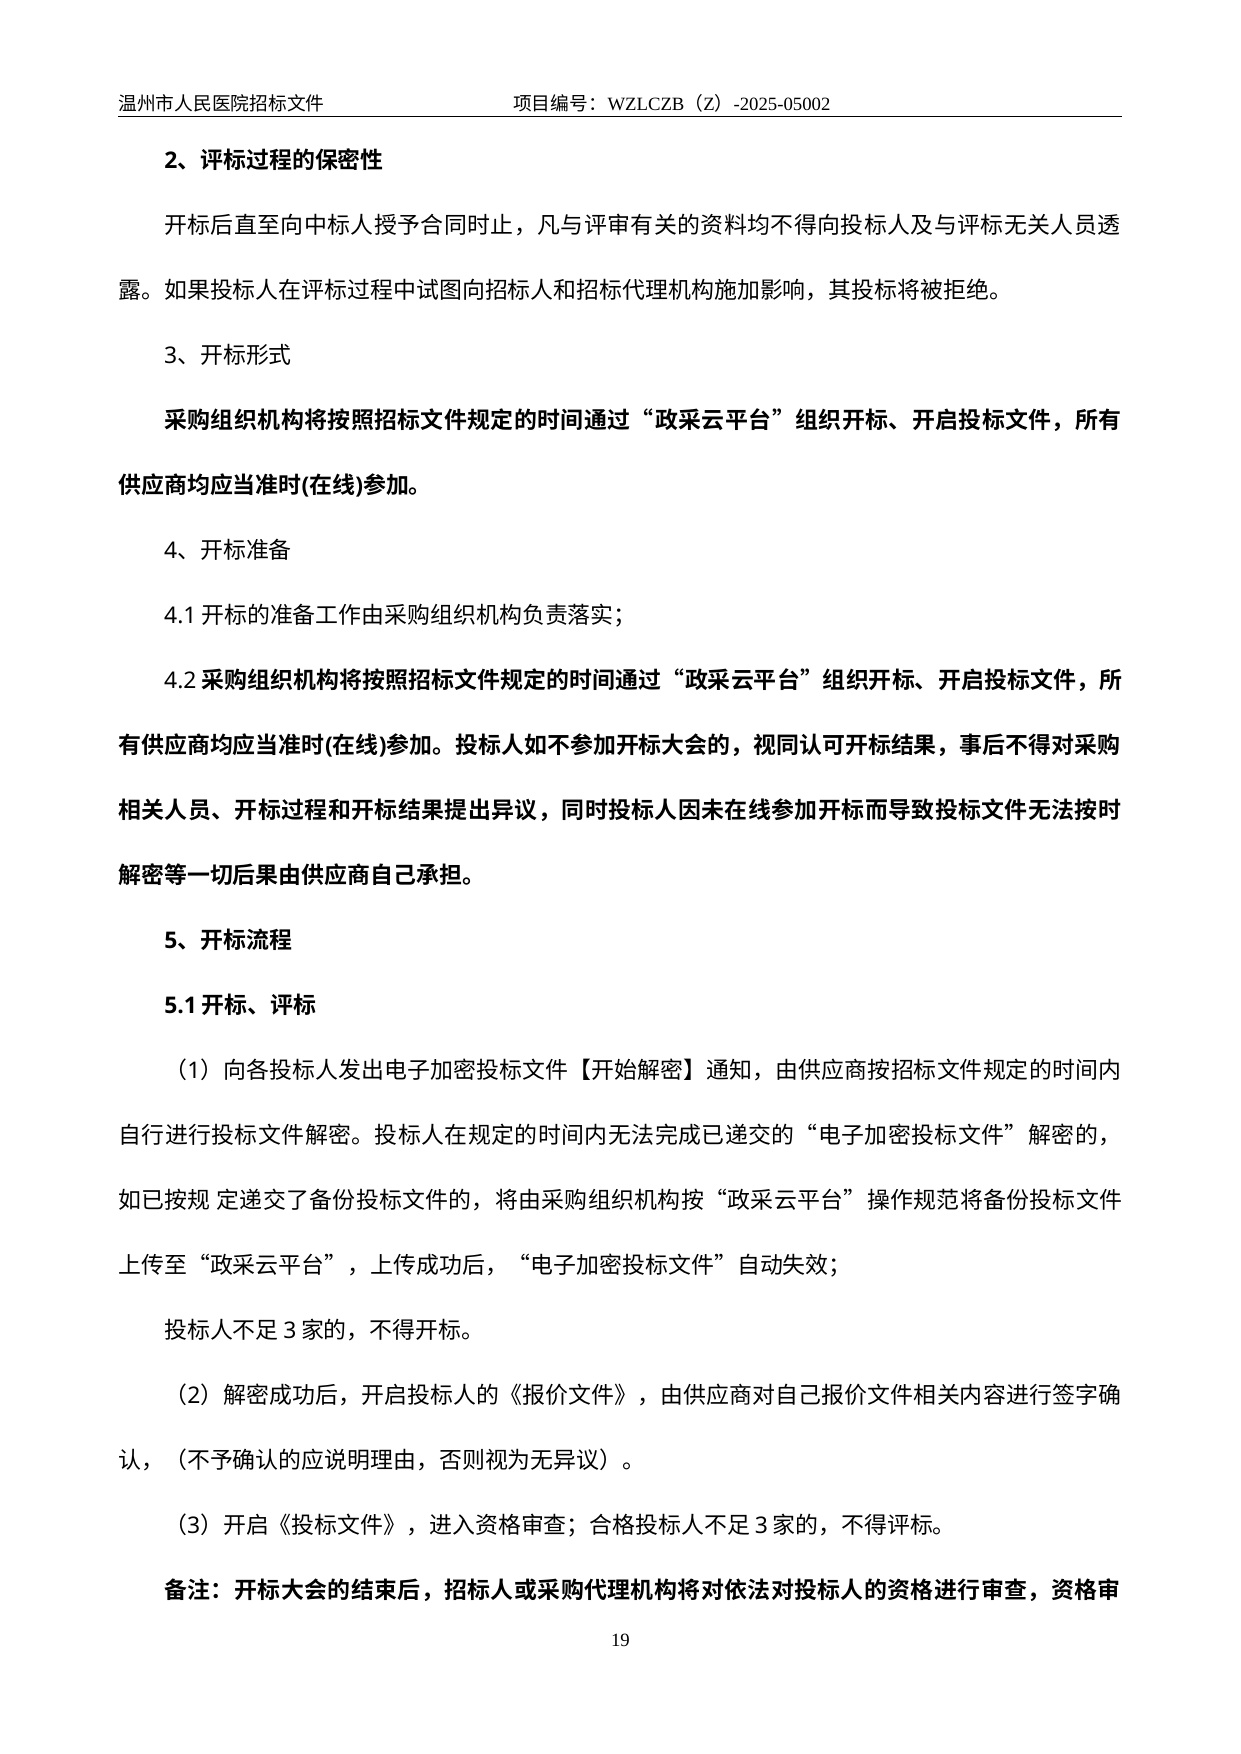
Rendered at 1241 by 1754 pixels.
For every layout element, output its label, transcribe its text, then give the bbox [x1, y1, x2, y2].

text 5、开标流程 [118, 906, 1122, 971]
text 2、评标过程的保密性 [118, 126, 1122, 191]
text 4.2采购组织机构将按照招标文件规定的时间通过“政采云平台”组织开标、开启投标文件，所有供应商均应当准时(在线)参加。投标人如不参加开标大会的，视同认可开标结果，事后不得对采购相关人员、开标过程和开标结果提出异议，同时投标人因未在线参加开标而导致投标文件无法按时解密等一切后果由供应商自己承担。 [118, 646, 1122, 906]
text 3、开标形式 [118, 321, 1122, 386]
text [118, 1556, 1122, 1621]
text 4、开标准备 [118, 516, 1122, 581]
text 开标后直至向中标人授予合同时止，凡与评审有关的资料均不得向投标人及与评标无关人员透露。如果投标人在评标过程中试图向招标人和招标代理机构施加影响，其投标将被拒绝。 [118, 191, 1122, 321]
text （1）向各投标人发出电子加密投标文件【开始解密】通知，由供应商按招标文件规定的时间内自行进行投标文件解密。投标人在规定的时间内无法完成已递交的“电子加密投标文件”解密的，如已按规 定递交了备份投标文件的，将由采购组织机构按“政采云平台”操作规范将备份投标文件上传至“政采云平台”，上传成功后，“电子加密投标文件”自动失效； [118, 1036, 1122, 1296]
text 4.1开标的准备工作由采购组织机构负责落实； [118, 581, 1122, 646]
text （2）解密成功后，开启投标人的《报价文件》，由供应商对自己报价文件相关内容进行签字确认，（不予确认的应说明理由，否则视为无异议）。 [118, 1361, 1122, 1491]
text （3）开启《投标文件》，进入资格审查；合格投标人不足3家的，不得评标。 [118, 1491, 1122, 1556]
text 5.1开标、评标 [118, 971, 1122, 1036]
text 投标人不足3家的，不得开标。 [118, 1296, 1122, 1361]
text 采购组织机构将按照招标文件规定的时间通过“政采云平台”组织开标、开启投标文件，所有供应商均应当准时(在线)参加。 [118, 386, 1122, 516]
